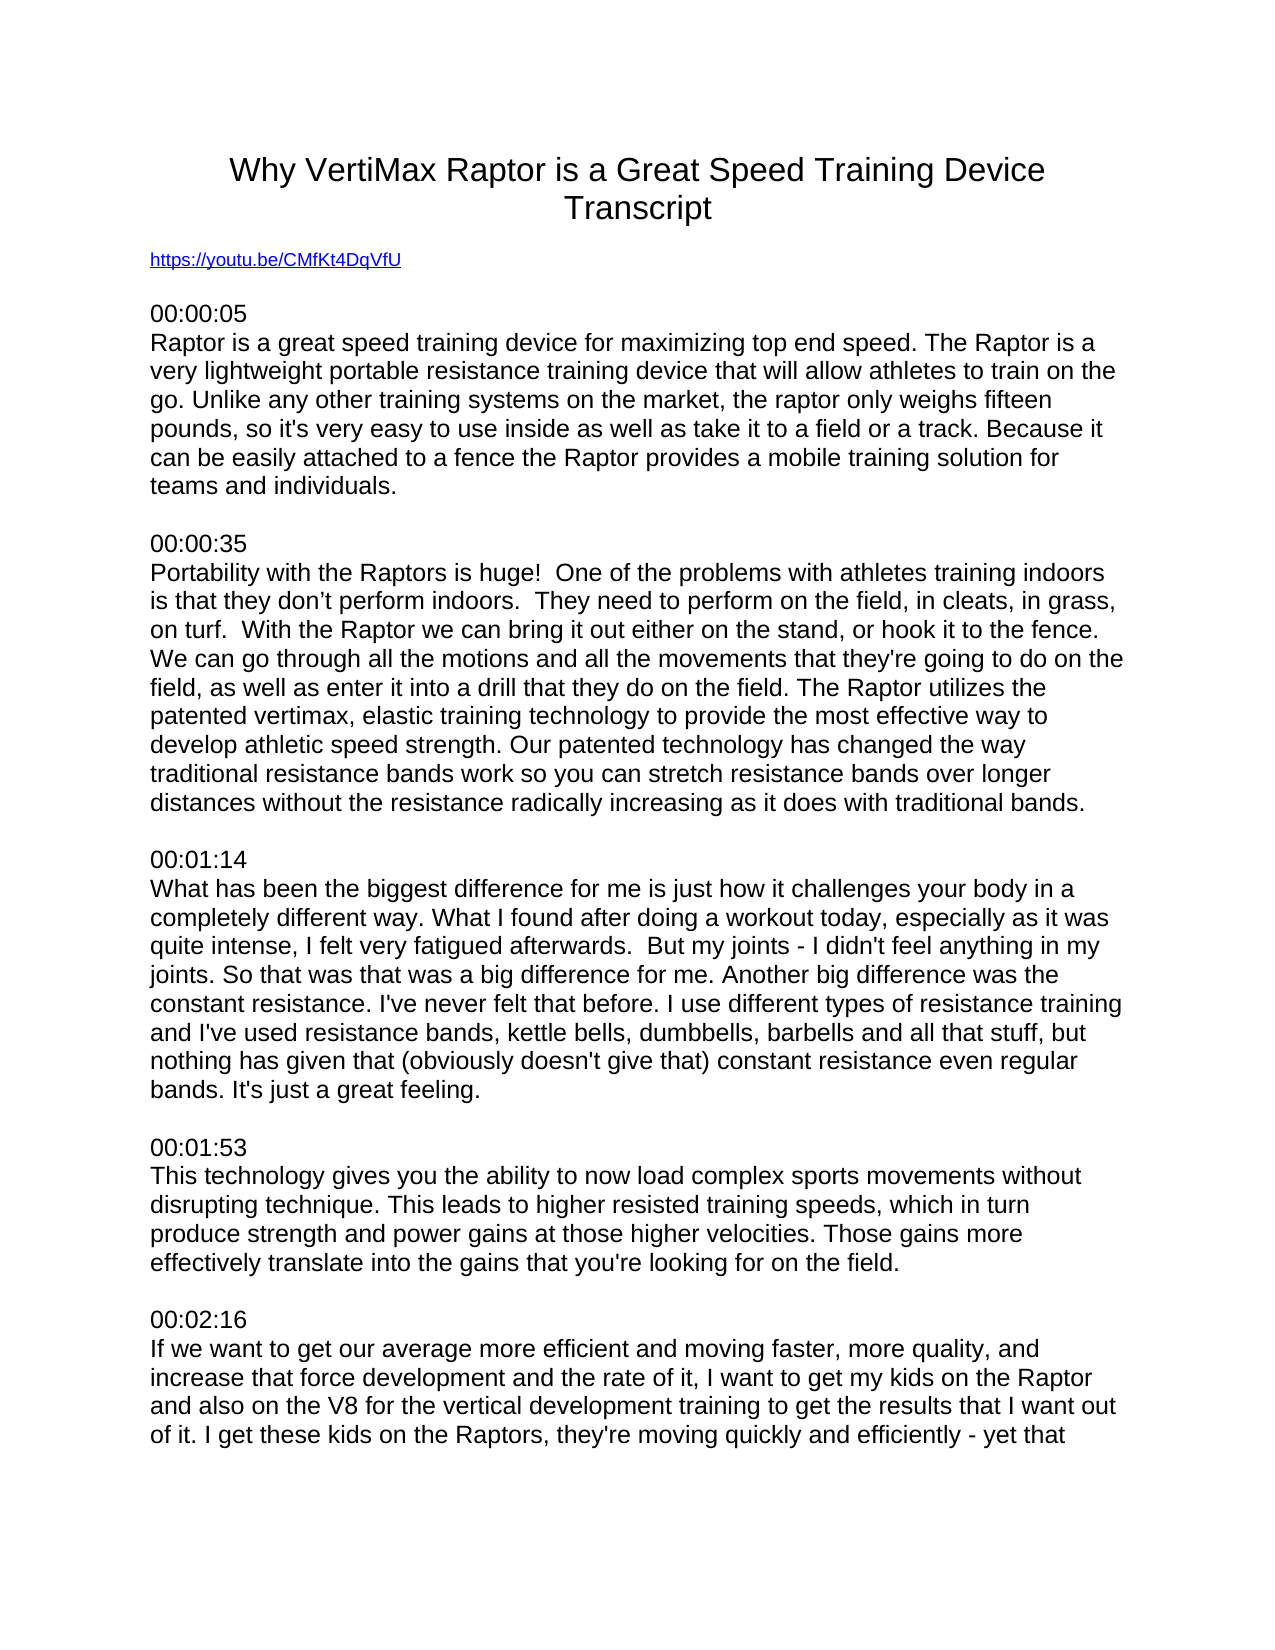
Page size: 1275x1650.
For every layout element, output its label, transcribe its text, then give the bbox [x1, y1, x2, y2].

text 00:00:05 [150, 299, 1125, 327]
text https://youtu.be/CMfKt4DqVfU [150, 248, 1125, 270]
text Raptor is a great speed training device for maximizing top end speed. The Raptor is a very lightweight portable resistance training device that will allow athletes to train on the go. Unlike any other training systems on the market, the raptor only weighs fifteen pounds, so it's very easy to use inside as well as take it to a field or a track. Because it can be easily attached to a fence the Raptor provides a mobile training solution for teams and individuals. [150, 327, 1125, 500]
text This technology gives you the ability to now load complex sports movements without disrupting technique. This leads to higher resisted training speeds, which in turn produce strength and power gains at those higher velocities. Those gains more effectively translate into the gains that you're looking for on the field. [150, 1161, 1125, 1276]
text 00:01:14 [150, 845, 1125, 874]
text 00:01:53 [150, 1132, 1125, 1161]
text What has been the biggest difference for me is just how it challenges your body in a completely different way. What I found after doing a workout today, especially as it was quite intense, I felt very fatigued afterwards. But my joints - I didn't feel anything in my joints. So that was that was a big difference for me. Another big difference was the constant resistance. I've never felt that before. I use different types of resistance training and I've used resistance bands, kettle bells, dumbbells, barbells and all that stuff, but nothing has given that (obviously doesn't give that) constant resistance even regular bands. It's just a great feeling. [150, 874, 1125, 1104]
text 00:00:35 [150, 529, 1125, 557]
text Portability with the Raptors is huge! One of the problems with athletes training indoors is that they don’t perform indoors. They need to perform on the field, in cleats, in grass, on turf. With the Raptor we can bring it out either on the stand, or hook it to the fence. We can go through all the motions and all the movements that they're going to do on the field, as well as enter it into a drill that they do on the field. The Raptor utilizes the patented vertimax, elastic training technology to provide the most effective way to develop athletic speed strength. Our patented technology has changed the way traditional resistance bands work so you can stretch resistance bands over longer distances without the resistance radically increasing as it does with traditional bands. [150, 557, 1125, 816]
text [150, 1334, 1125, 1449]
text Why VertiMax Raptor is a Great Speed Training Device [150, 150, 1125, 188]
text Transcript [150, 188, 1125, 227]
text 00:02:16 [150, 1305, 1125, 1334]
